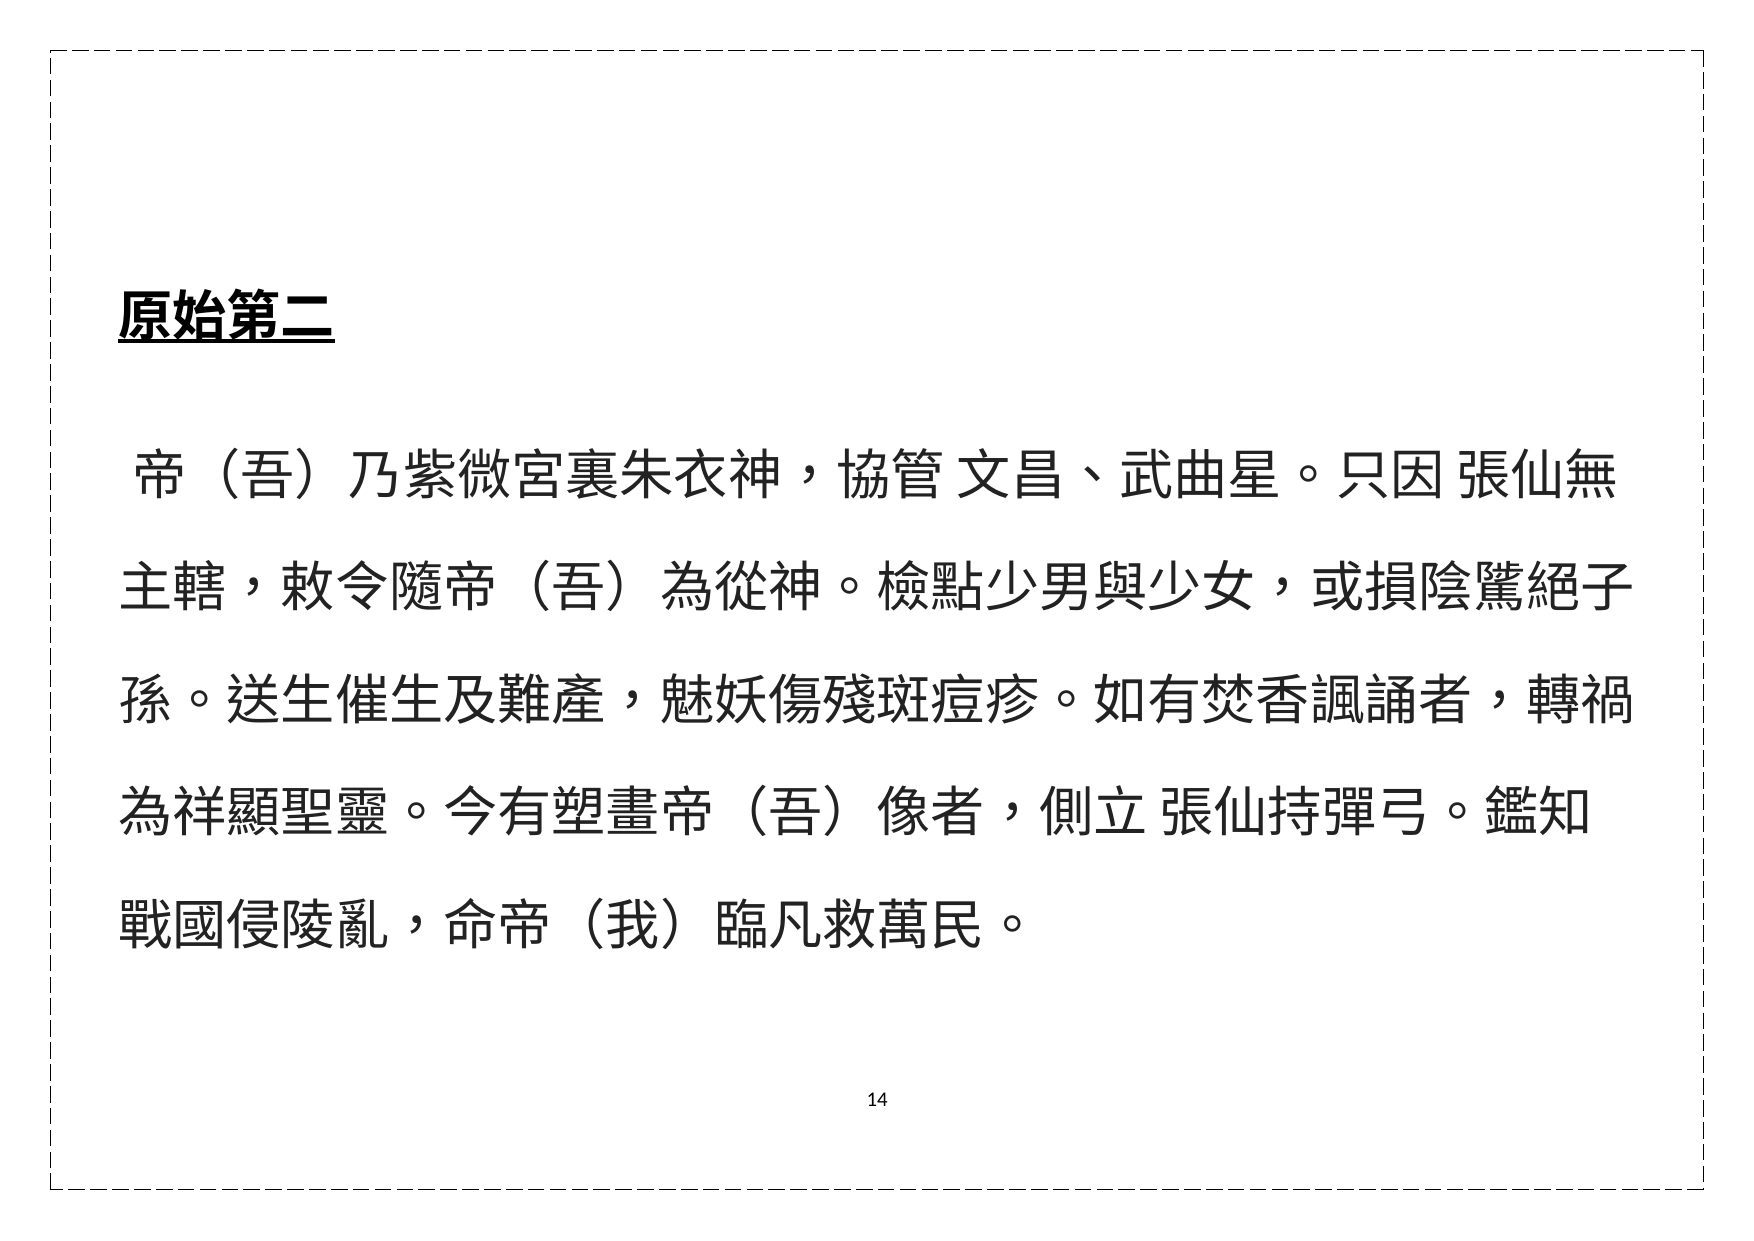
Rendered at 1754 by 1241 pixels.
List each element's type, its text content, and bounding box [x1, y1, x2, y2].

text 帝（吾）乃紫微宮裏朱衣神，協管 文昌、武曲星。只因 張仙無主轄，敕令隨帝（吾）為從神。檢點少男與少女，或損陰騭絕子孫。送生催生及難產，魅妖傷殘斑痘疹。如有焚香諷誦者，轉禍為祥顯聖靈。今有塑畫帝（吾）像者，側立 張仙持彈弓。鑑知戰國侵陵亂，命帝（我）臨凡救萬民。 [118, 414, 1636, 977]
text 原始第二 [118, 255, 1636, 368]
